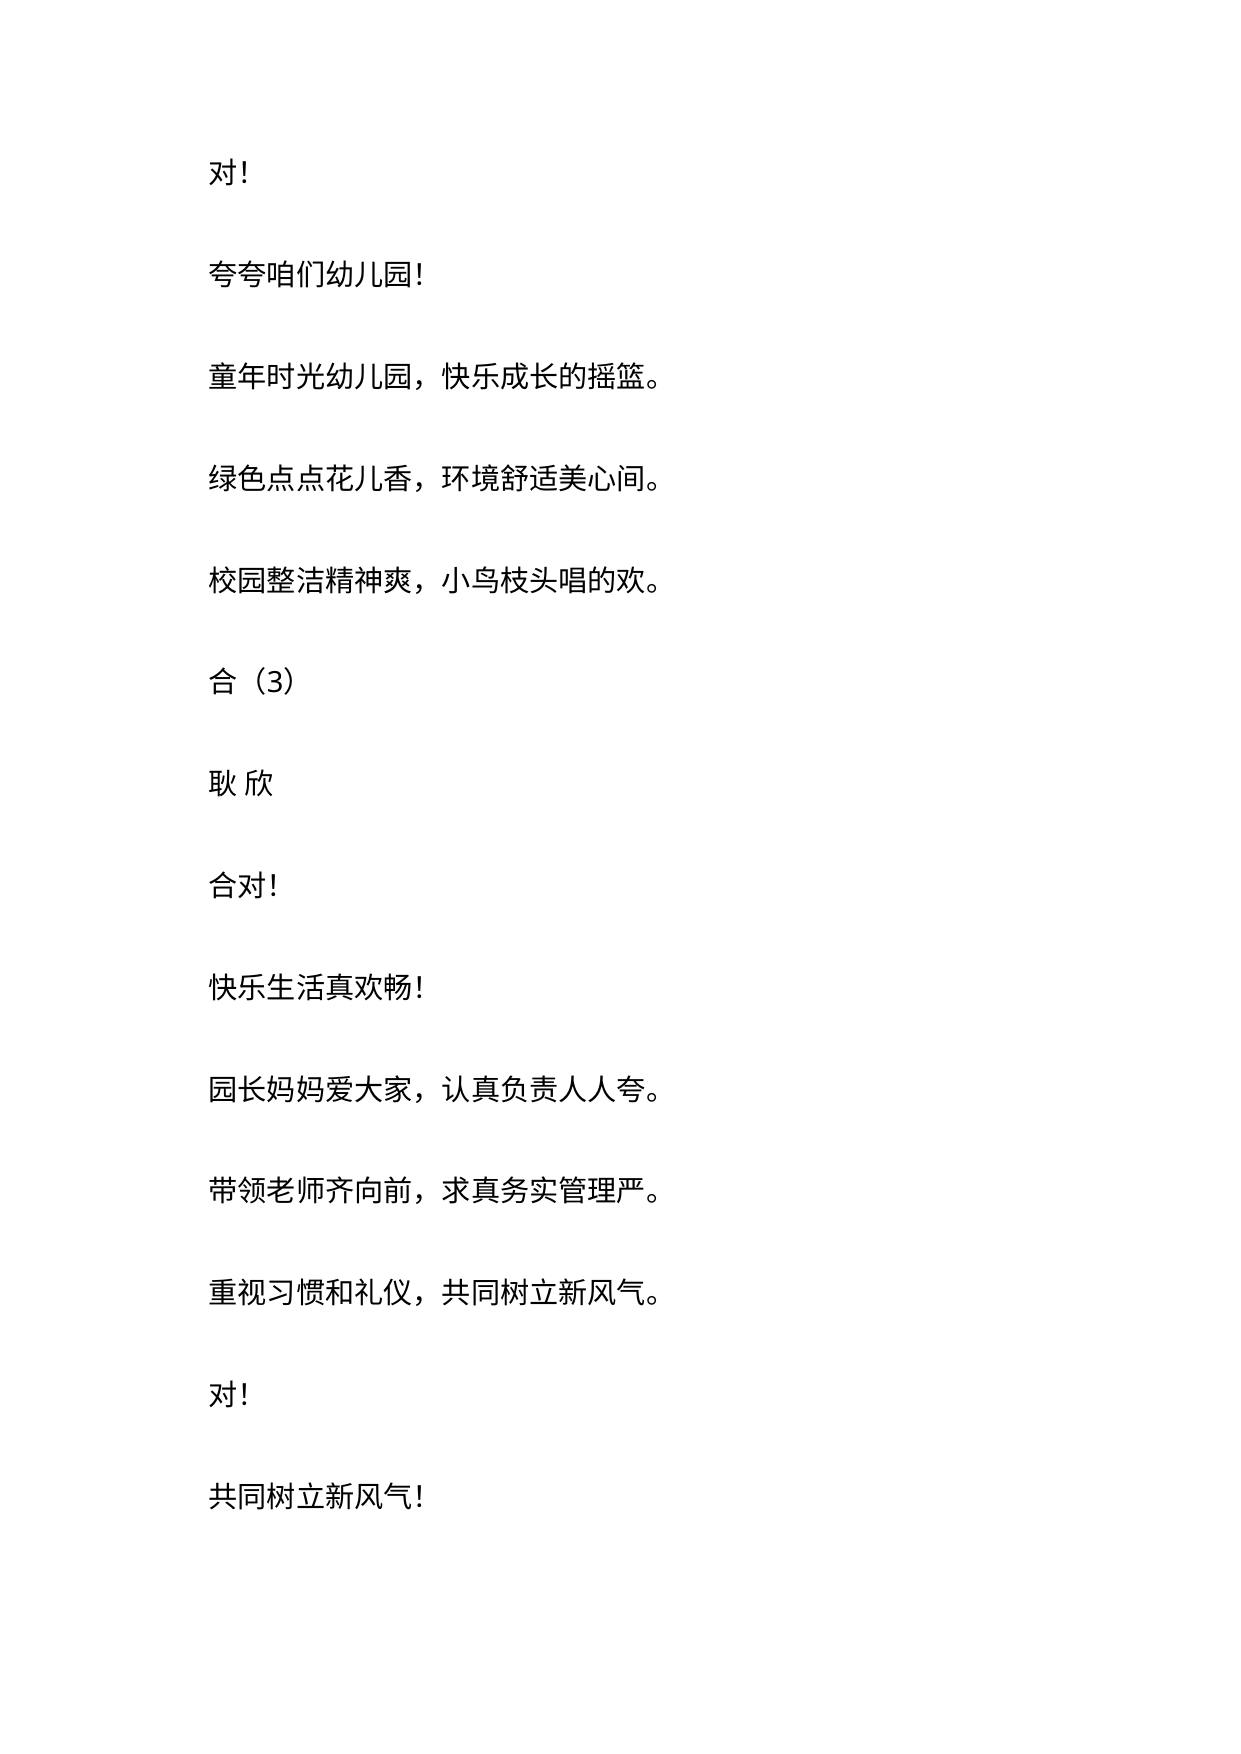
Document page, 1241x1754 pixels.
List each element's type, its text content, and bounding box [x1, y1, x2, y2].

text 童年时光幼儿园，快乐成长的摇篮。 [150, 353, 1090, 396]
text 对！ [150, 150, 1090, 192]
text 夸夸咱们幼儿园！ [150, 252, 1090, 294]
text 共同树立新风气！ [150, 1473, 1090, 1516]
text 快乐生活真欢畅！ [150, 964, 1090, 1007]
text 合对！ [150, 863, 1090, 905]
text 绿色点点花儿香，环境舒适美心间。 [150, 455, 1090, 498]
text 对！ [150, 1371, 1090, 1414]
text 校园整洁精神爽，小鸟枝头唱的欢。 [150, 557, 1090, 599]
text 园长妈妈爱大家，认真负责人人夸。 [150, 1066, 1090, 1108]
text 重视习惯和礼仪，共同树立新风气。 [150, 1270, 1090, 1312]
text 耿 欣 [150, 761, 1090, 803]
text 合（3） [150, 659, 1090, 701]
text 带领老师齐向前，求真务实管理严。 [150, 1168, 1090, 1210]
